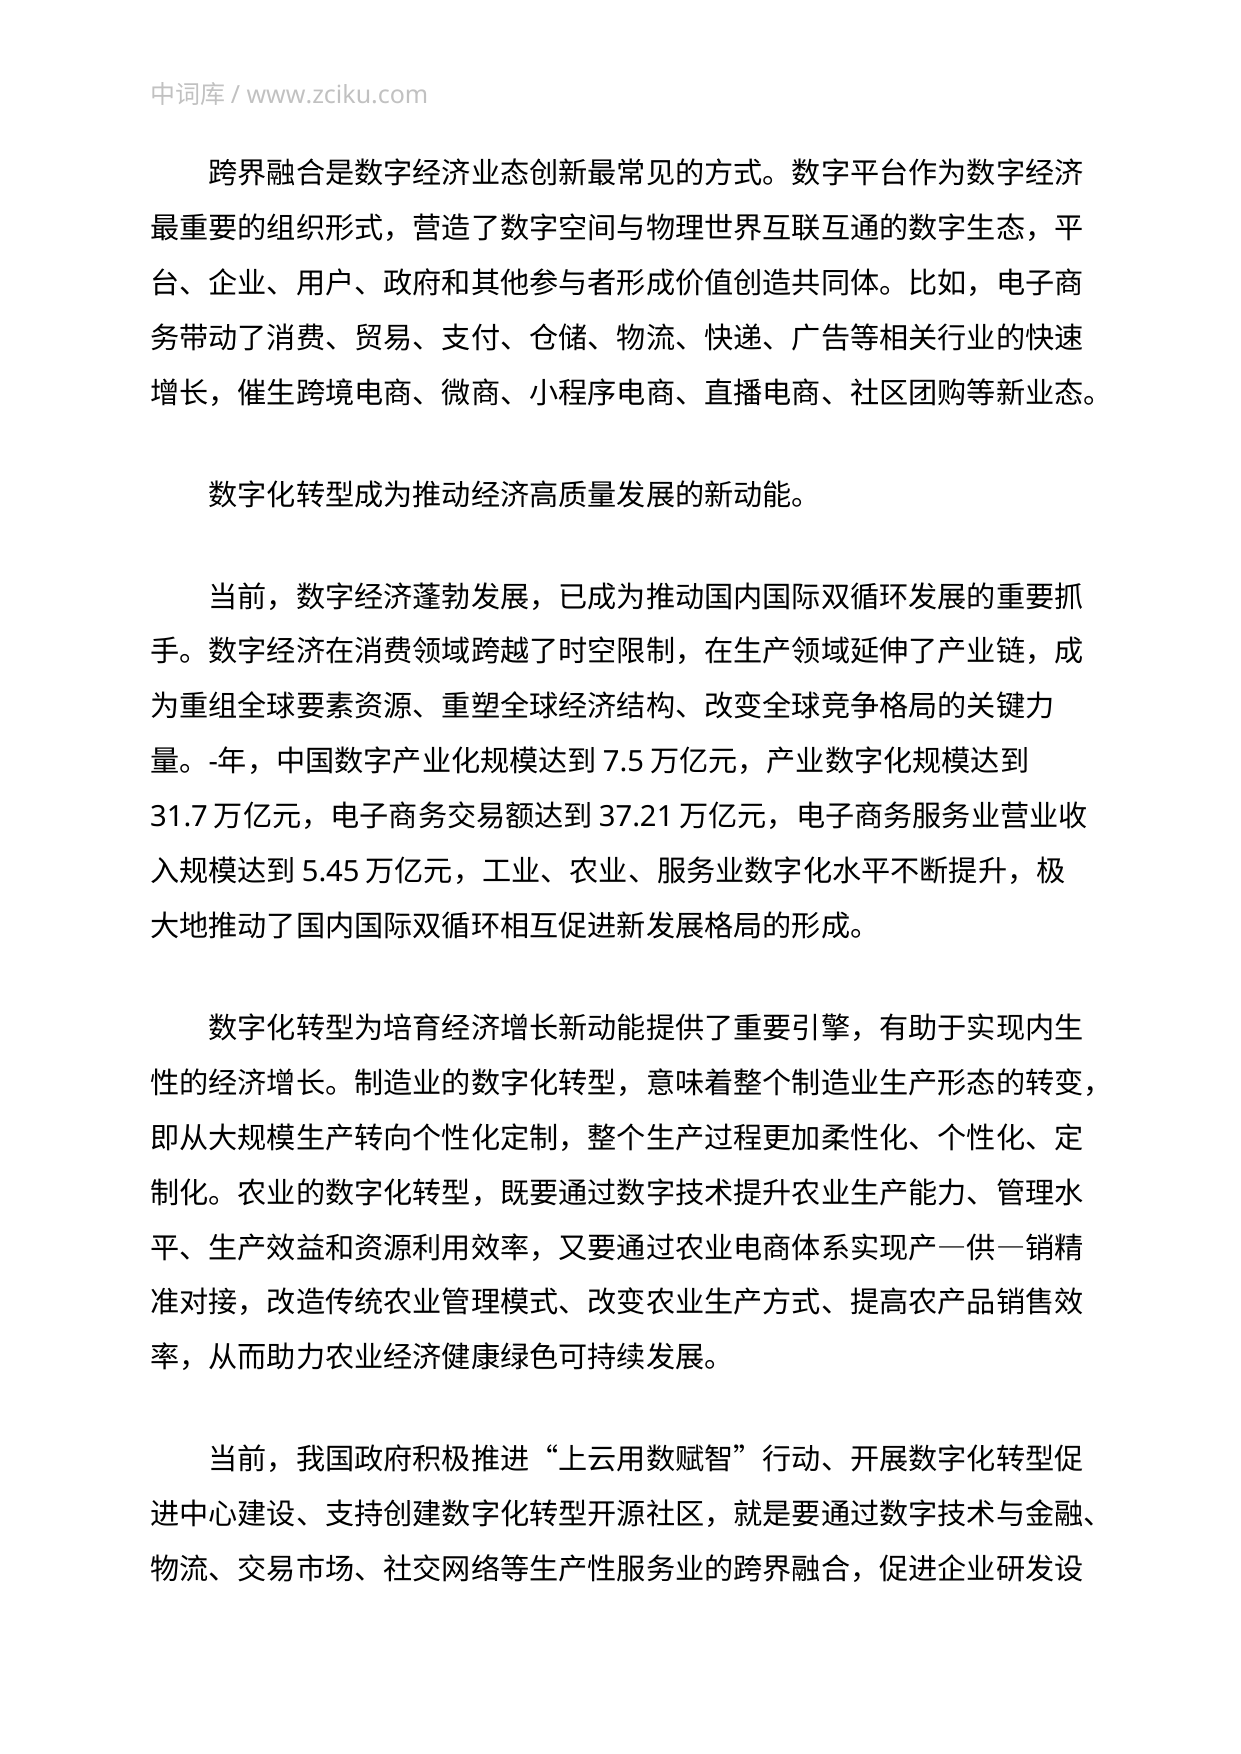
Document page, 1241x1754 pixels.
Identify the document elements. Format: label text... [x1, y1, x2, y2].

text 数字化转型成为推动经济高质量发展的新动能。 [150, 471, 1090, 514]
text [150, 1436, 1090, 1588]
text 当前，数字经济蓬勃发展，已成为推动国内国际双循环发展的重要抓手。数字经济在消费领域跨越了时空限制，在生产领域延伸了产业链，成为重组全球要素资源、重塑全球经济结构、改变全球竞争格局的关键力量。-年，中国数字产业化规模达到7.5万亿元，产业数字化规模达到31.7万亿元，电子商务交易额达到37.21万亿元，电子商务服务业营业收入规模达到5.45万亿元，工业、农业、服务业数字化水平不断提升，极大地推动了国内国际双循环相互促进新发展格局的形成。 [150, 573, 1090, 945]
text 跨界融合是数字经济业态创新最常见的方式。数字平台作为数字经济最重要的组织形式，营造了数字空间与物理世界互联互通的数字生态，平台、企业、用户、政府和其他参与者形成价值创造共同体。比如，电子商务带动了消费、贸易、支付、仓储、物流、快递、广告等相关行业的快速增长，催生跨境电商、微商、小程序电商、直播电商、社区团购等新业态。 [150, 150, 1090, 412]
text 数字化转型为培育经济增长新动能提供了重要引擎，有助于实现内生性的经济增长。制造业的数字化转型，意味着整个制造业生产形态的转变，即从大规模生产转向个性化定制，整个生产过程更加柔性化、个性化、定制化。农业的数字化转型，既要通过数字技术提升农业生产能力、管理水平、生产效益和资源利用效率，又要通过农业电商体系实现产—供—销精准对接，改造传统农业管理模式、改变农业生产方式、提高农产品销售效率，从而助力农业经济健康绿色可持续发展。 [150, 1004, 1090, 1376]
